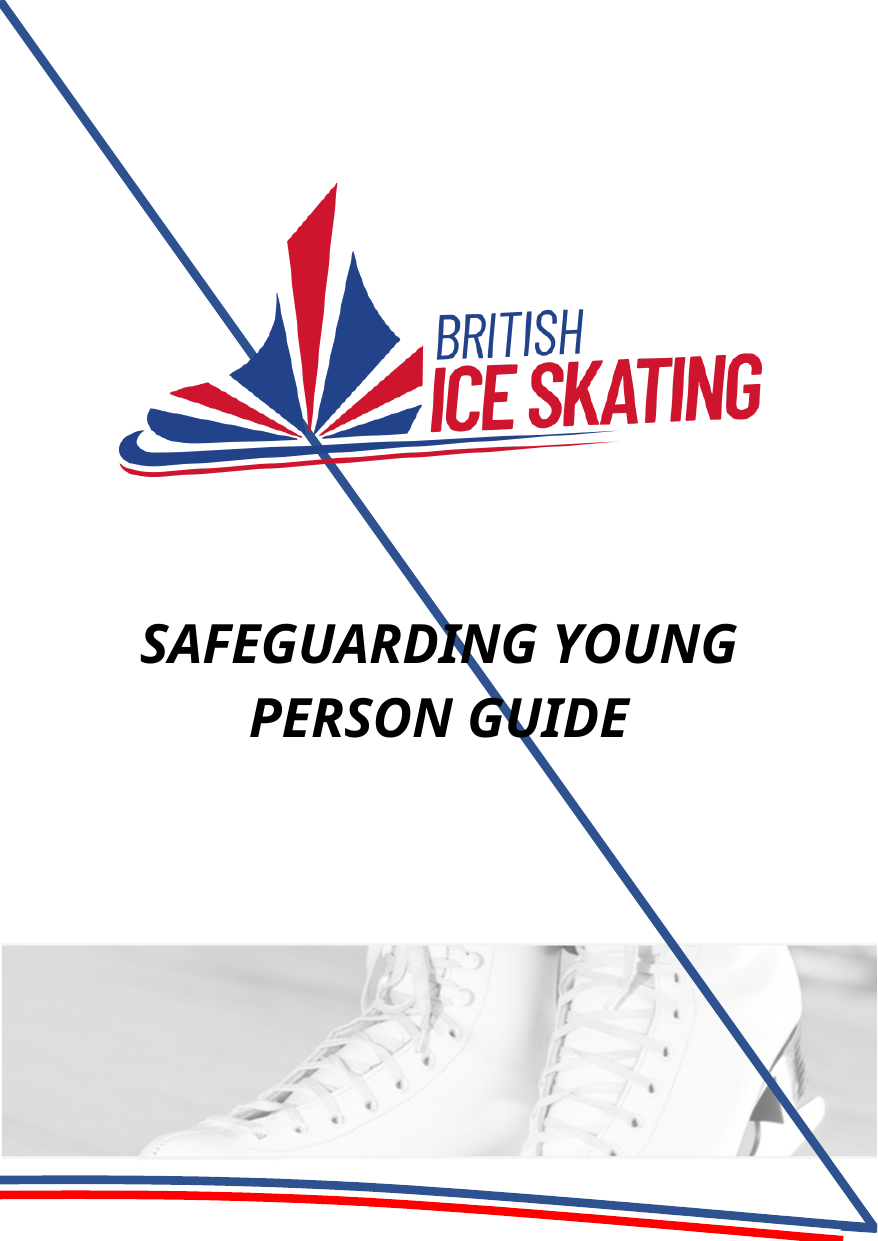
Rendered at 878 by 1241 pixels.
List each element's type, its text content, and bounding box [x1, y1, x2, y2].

picture [677, 942, 877, 1162]
subtitle SAFEGUARDING YOUNG PERSON GUIDE [112, 606, 765, 753]
picture [112, 177, 765, 480]
picture [1, 942, 821, 1162]
